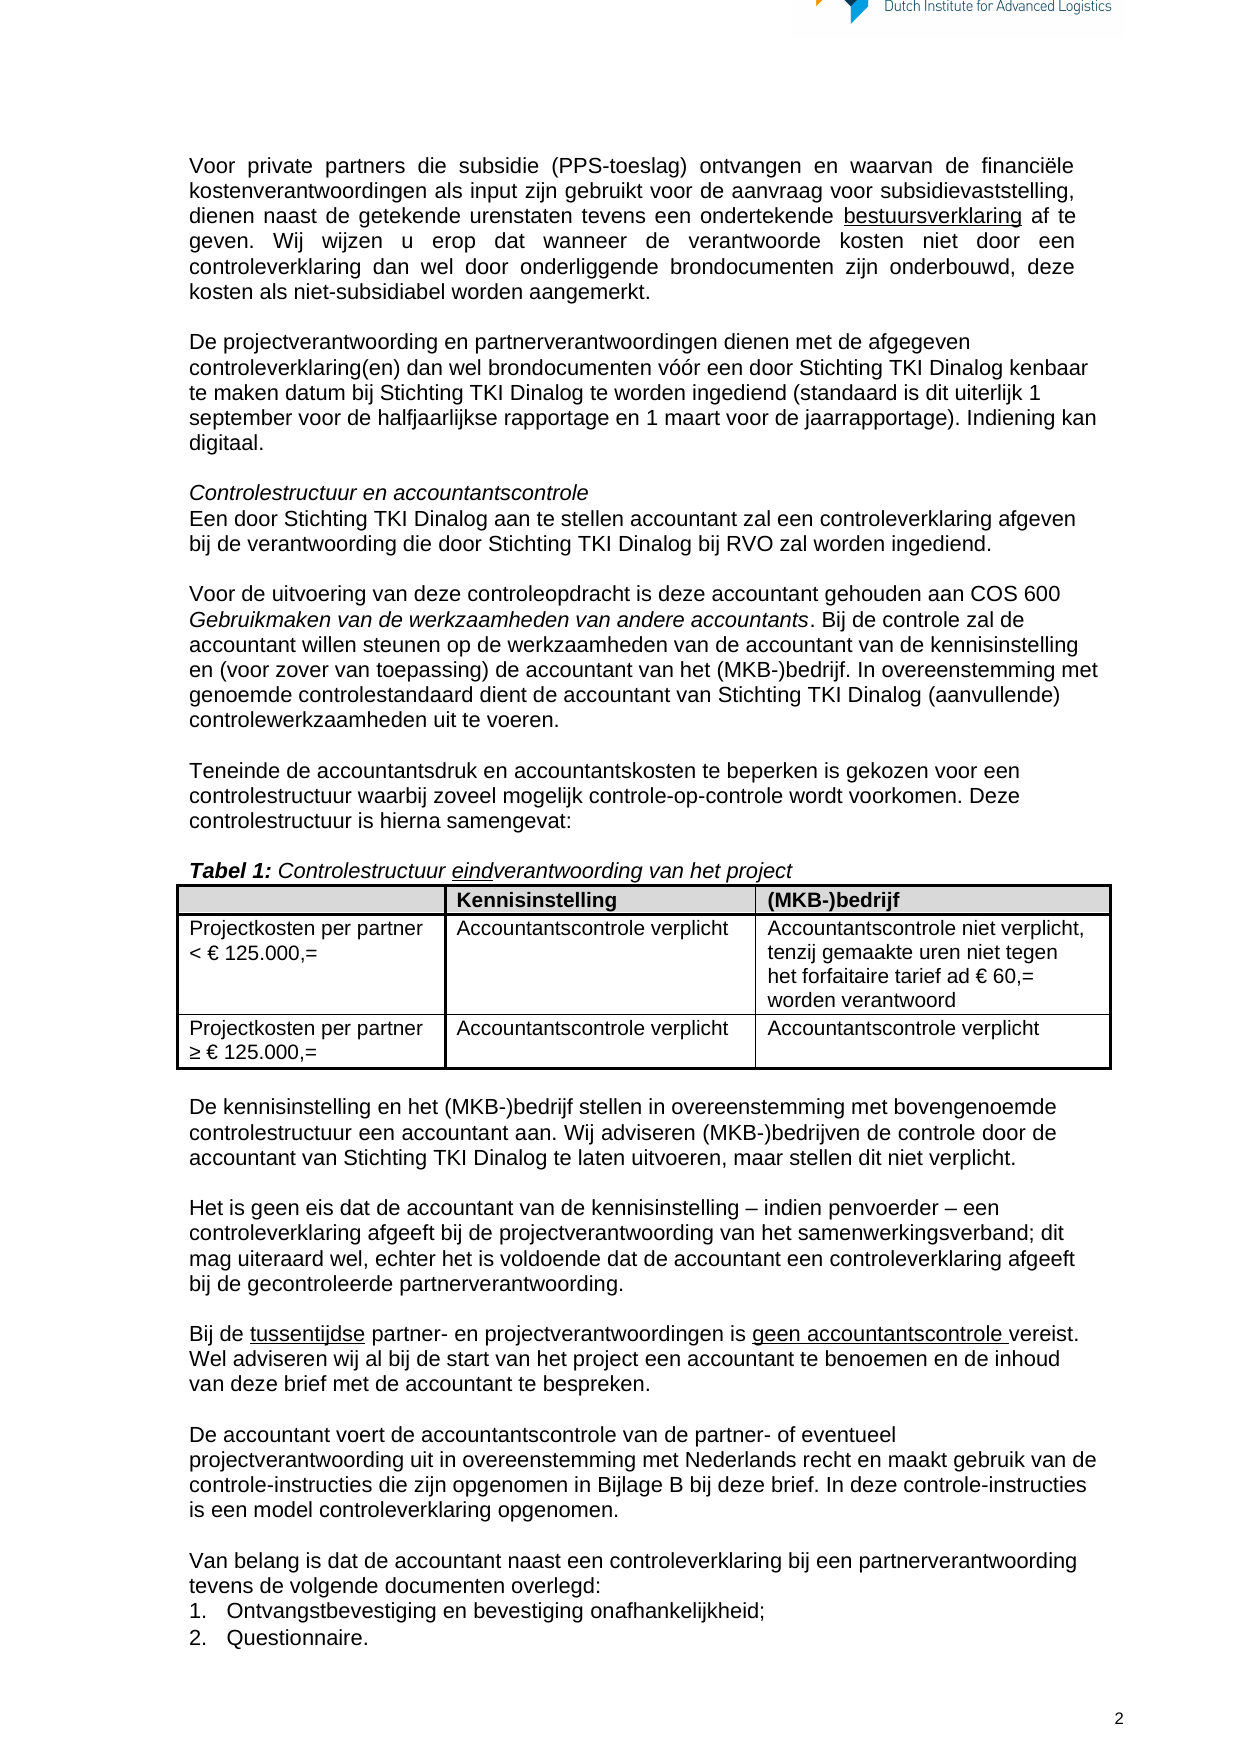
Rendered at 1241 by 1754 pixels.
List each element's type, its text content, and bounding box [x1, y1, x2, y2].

text De accountant voert de accountantscontrole van de partner- of eventueel projectverantwoording uit in overeenstemming met Nederlands recht en maakt gebruik van de controle-instructies die zijn opgenomen in Bijlage B bij deze brief. In deze controle-instructies is een model controleverklaring opgenomen. [189, 1422, 1098, 1523]
text Tabel 1: Controlestructuur eindverantwoording van het project [189, 858, 1099, 883]
text Voor de uitvoering van deze controleopdracht is deze accountant gehouden aan COS 600 Gebruikmaken van de werkzaamheden van andere accountants. Bij de controle zal de accountant willen steunen op de werkzaamheden van de accountant van de kennisinstelling en (voor zover van toepassing) de accountant van het (MKB-)bedrijf. In overeenstemming met genoemde controlestandaard dient de accountant van Stichting TKI Dinalog (aanvullende) controlewerkzaamheden uit te voeren. [189, 581, 1100, 732]
table_cell Accountantscontrole niet verplicht, tenzij gemaakte uren niet tegen het forfaitaire tarief ad € 60,= worden verantwoord [756, 916, 1109, 1014]
text Voor private partners die subsidie (PPS-toeslag) ontvangen en waarvan de financiële kostenverantwoordingen als input zijn gebruikt voor de aanvraag voor subsidievaststelling, dienen naast de getekende urenstaten tevens een ondertekende bestuursverklaring af te geven. Wij wijzen u erop dat wanneer de verantwoorde kosten niet door een controleverklaring dan wel door onderliggende brondocumenten zijn onderbouwd, deze kosten als niet-subsidiabel worden aangemerkt. [189, 153, 1076, 304]
picture [790, 0, 1124, 37]
table_cell Projectkosten per partner ≥ € 125.000,= [179, 1015, 444, 1067]
list Questionnaire. [189, 1625, 1123, 1650]
table_cell Projectkosten per partner < € 125.000,= [179, 916, 444, 1014]
table_header Kennisinstelling [447, 887, 755, 912]
text De kennisinstelling en het (MKB-)bedrijf stellen in overeenstemming met bovengenoemde controlestructuur een accountant aan. Wij adviseren (MKB-)bedrijven de controle door de accountant van Stichting TKI Dinalog te laten uitvoeren, maar stellen dit niet verplicht. [189, 1094, 1058, 1170]
table_cell Accountantscontrole verplicht [756, 1015, 1109, 1067]
table_cell Accountantscontrole verplicht [447, 1015, 755, 1067]
table_header [179, 887, 444, 912]
table_cell Accountantscontrole verplicht [447, 916, 755, 1014]
text De projectverantwoording en partnerverantwoordingen dienen met de afgegeven controleverklaring(en) dan wel brondocumenten vóór een door Stichting TKI Dinalog kenbaar te maken datum bij Stichting TKI Dinalog te worden ingediend (standaard is dit uiterlijk 1 september voor de halfjaarlijkse rapportage en 1 maart voor de jaarrapportage). Indiening kan digitaal. [189, 329, 1099, 455]
list Ontvangstbevestiging en bevestiging onafhankelijkheid; [189, 1598, 1123, 1623]
text Controlestructuur en accountantscontrole [189, 481, 1099, 506]
text Het is geen eis dat de accountant van de kennisinstelling – indien penvoerder – een controleverklaring afgeeft bij de projectverantwoording van het samenwerkingsverband; dit mag uiteraard wel, echter het is voldoende dat de accountant een controleverklaring afgeeft bij de gecontroleerde partnerverantwoording. [189, 1195, 1077, 1296]
text Een door Stichting TKI Dinalog aan te stellen accountant zal een controleverklaring afgeven bij de verantwoording die door Stichting TKI Dinalog bij RVO zal worden ingediend. [189, 506, 1078, 556]
table_header (MKB-)bedrijf [756, 887, 1109, 912]
text Teneinde de accountantsdruk en accountantskosten te beperken is gekozen voor een controlestructuur waarbij zoveel mogelijk controle-op-controle wordt voorkomen. Deze controlestructuur is hierna samengevat: [189, 758, 1021, 833]
text Van belang is dat de accountant naast een controleverklaring bij een partnerverantwoording tevens de volgende documenten overlegd: [189, 1548, 1079, 1598]
text Bij de tussentijdse partner- en projectverantwoordingen is geen accountantscontrole vereist. Wel adviseren wij al bij de start van het project een accountant te benoemen en de inhoud van deze brief met de accountant te bespreken. [189, 1321, 1081, 1397]
